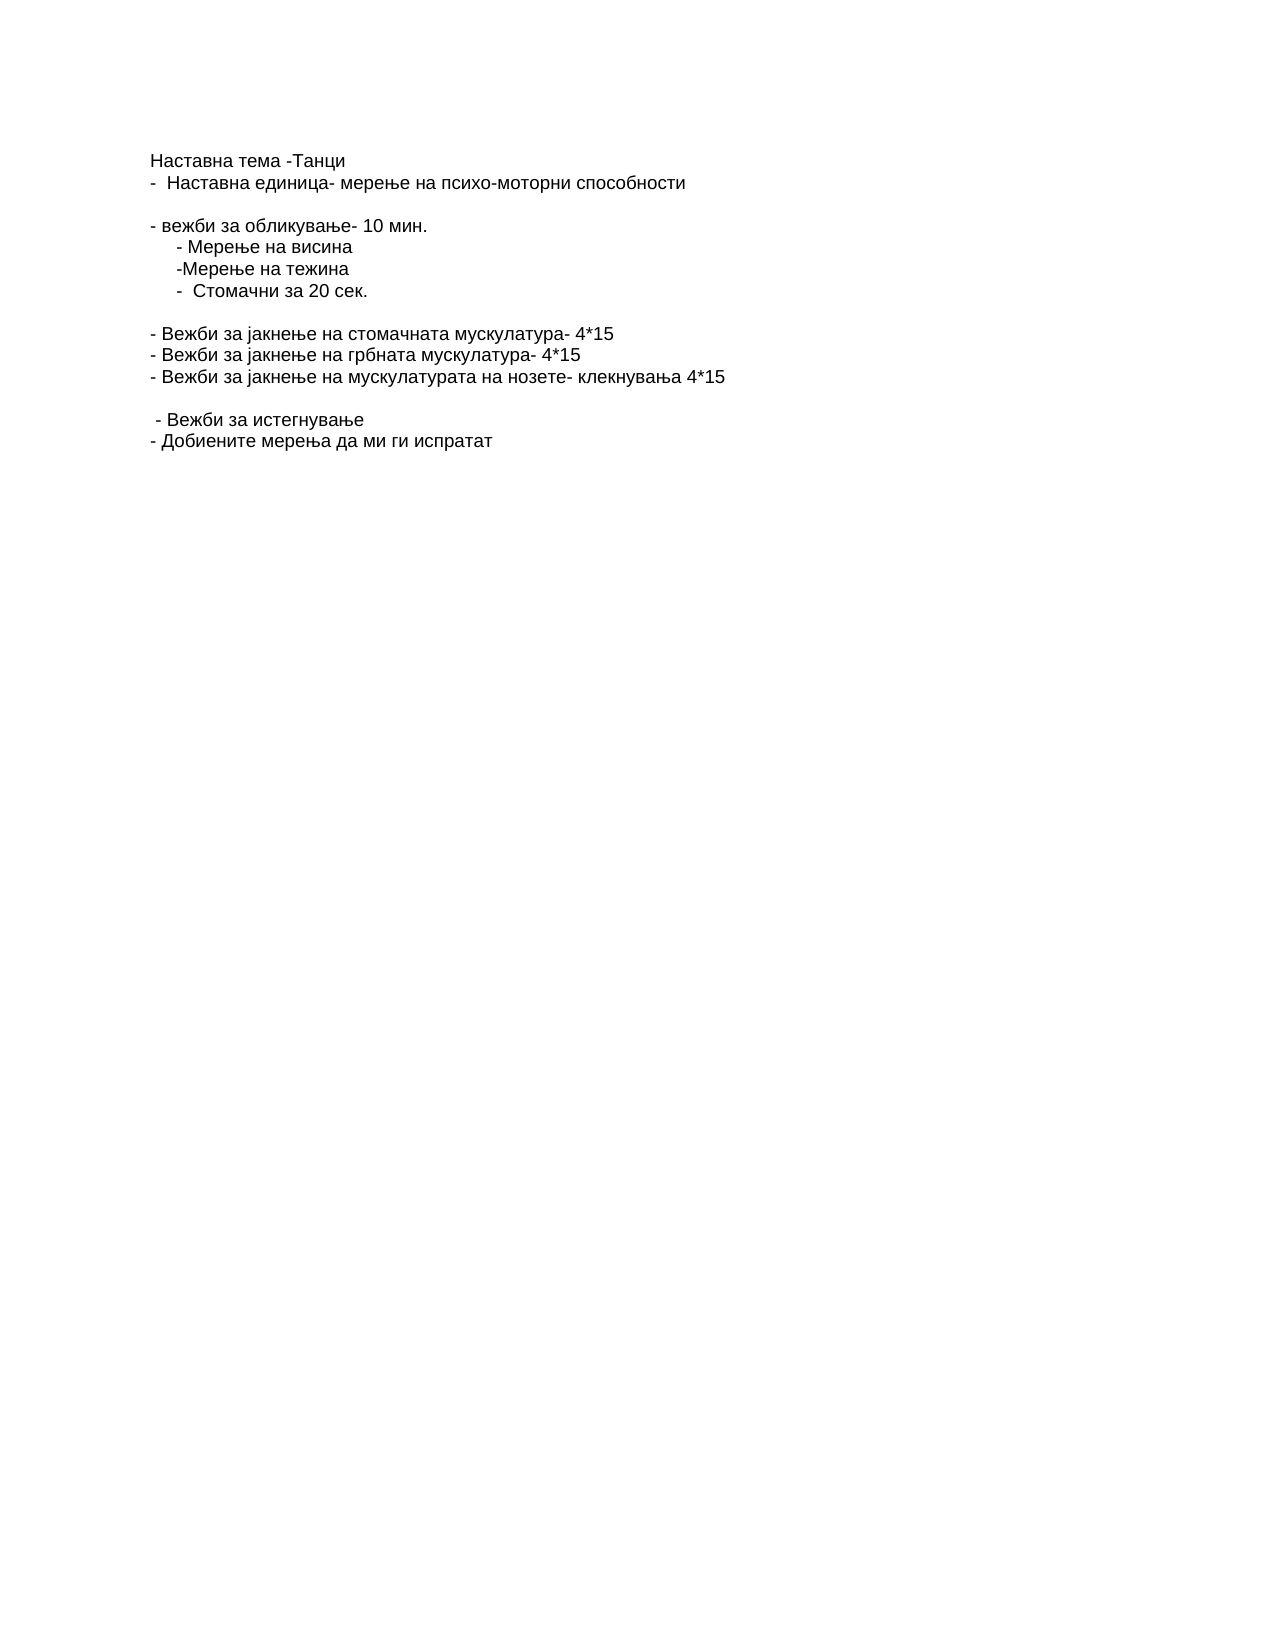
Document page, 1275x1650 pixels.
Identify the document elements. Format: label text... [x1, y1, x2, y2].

text - Вежби за јакнење на стомачната мускулатура- 4*15 [150, 322, 1125, 344]
text -Мерење на тежина [150, 258, 1125, 279]
text Наставна тема -Танци [150, 150, 1125, 172]
text - Наставна единица- мерење на психо-моторни способности [150, 172, 1125, 193]
text - Добиените мерења да ми ги испратат [150, 430, 1125, 452]
text - Вежби за јакнење на мускулатурата на нозете- клекнувања 4*15 [150, 366, 1125, 387]
text - Стомачни за 20 сек. [150, 279, 1125, 301]
text - Мерење на висина [150, 236, 1125, 258]
text - Вежби за јакнење на грбната мускулатура- 4*15 [150, 344, 1125, 366]
text - вежби за обликување- 10 мин. [150, 215, 1125, 236]
text - Вежби за истегнување [150, 409, 1125, 430]
